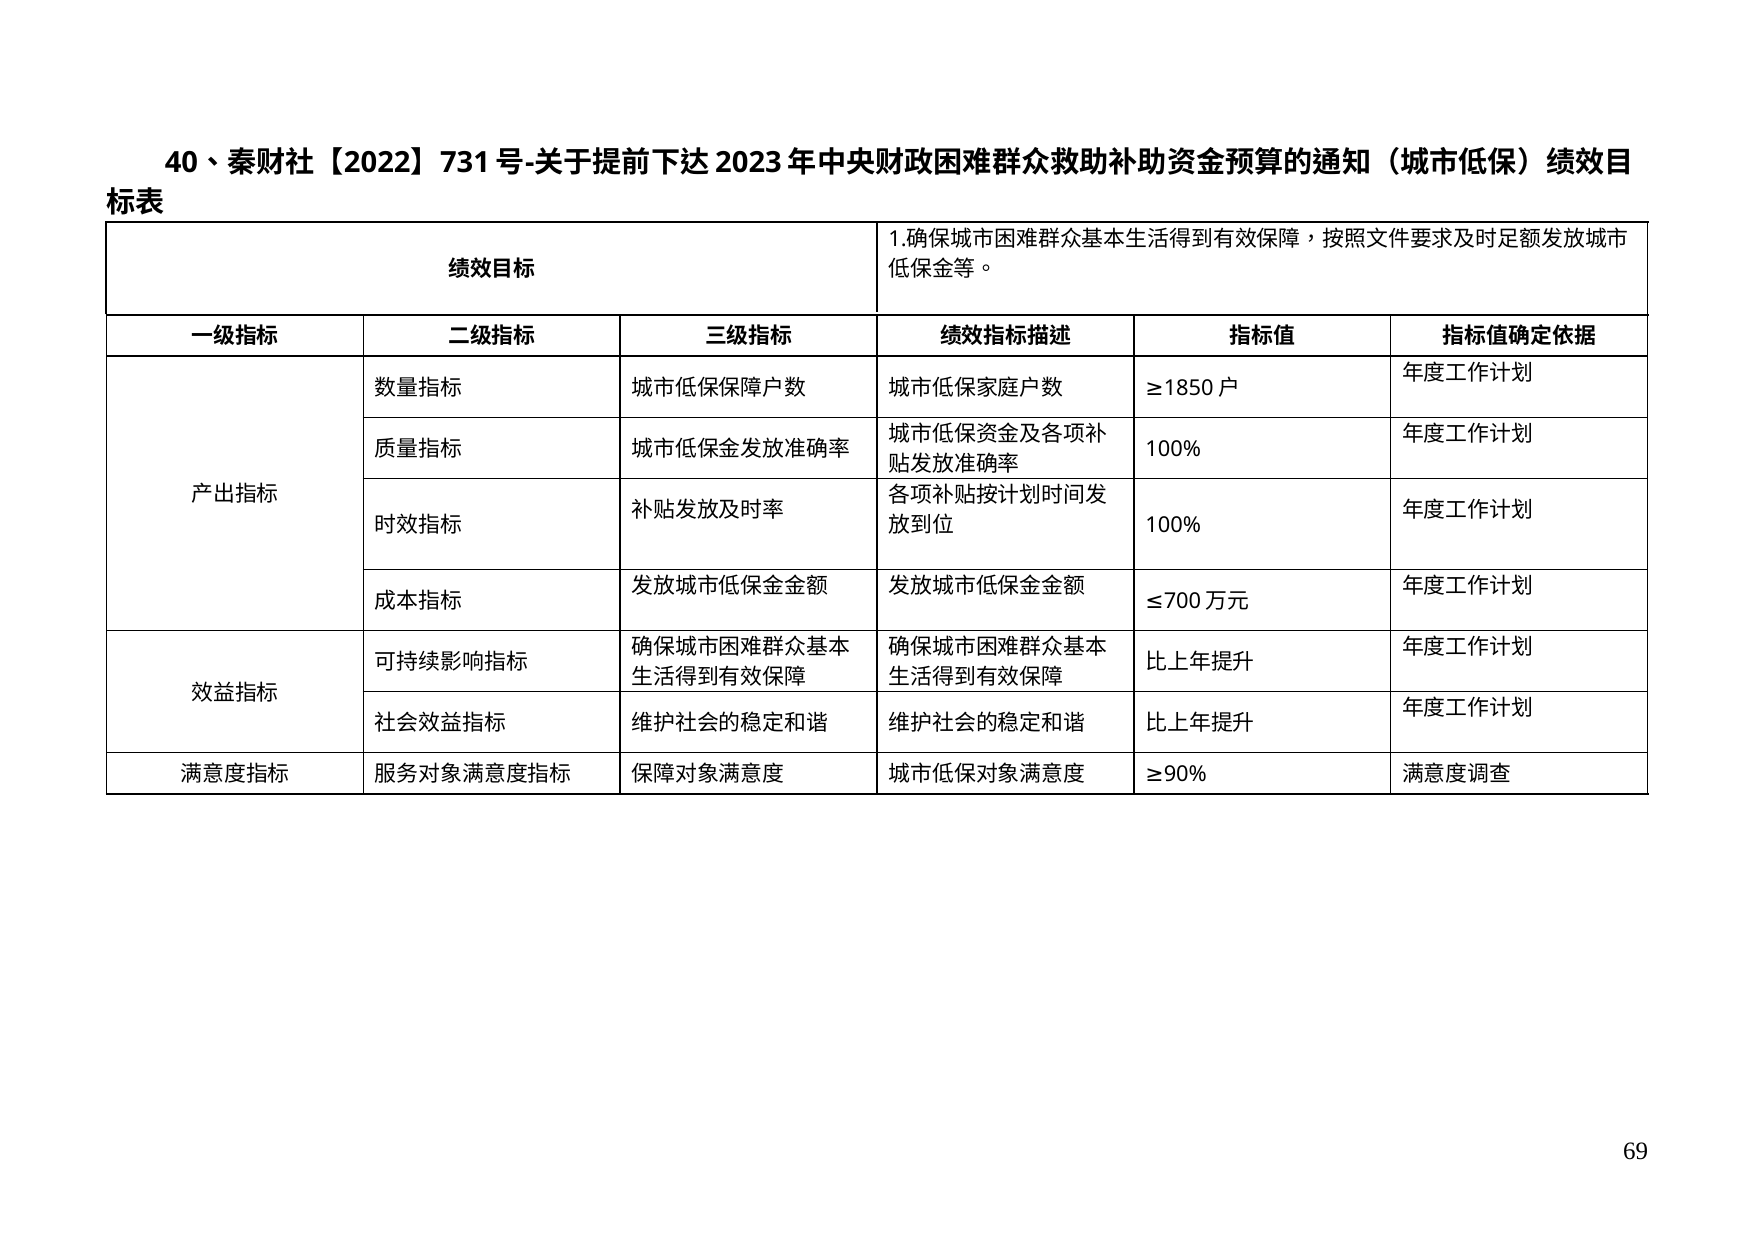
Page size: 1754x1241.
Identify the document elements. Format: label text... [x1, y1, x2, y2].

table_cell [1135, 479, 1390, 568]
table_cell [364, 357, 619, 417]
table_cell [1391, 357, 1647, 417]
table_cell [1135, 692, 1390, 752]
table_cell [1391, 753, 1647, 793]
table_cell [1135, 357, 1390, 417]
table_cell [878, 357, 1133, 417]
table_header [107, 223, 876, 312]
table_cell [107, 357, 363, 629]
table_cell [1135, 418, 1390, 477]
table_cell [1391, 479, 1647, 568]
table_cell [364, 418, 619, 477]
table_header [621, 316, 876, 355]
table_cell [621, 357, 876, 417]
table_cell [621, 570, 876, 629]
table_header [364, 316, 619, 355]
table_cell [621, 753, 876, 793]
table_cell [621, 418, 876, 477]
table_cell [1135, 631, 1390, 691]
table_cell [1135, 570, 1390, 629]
text 40、秦财社【2022】731号-关于提前下达2023年中央财政困难群众救助补助资金预算的通知（城市低保）绩效目标表 [106, 142, 1648, 221]
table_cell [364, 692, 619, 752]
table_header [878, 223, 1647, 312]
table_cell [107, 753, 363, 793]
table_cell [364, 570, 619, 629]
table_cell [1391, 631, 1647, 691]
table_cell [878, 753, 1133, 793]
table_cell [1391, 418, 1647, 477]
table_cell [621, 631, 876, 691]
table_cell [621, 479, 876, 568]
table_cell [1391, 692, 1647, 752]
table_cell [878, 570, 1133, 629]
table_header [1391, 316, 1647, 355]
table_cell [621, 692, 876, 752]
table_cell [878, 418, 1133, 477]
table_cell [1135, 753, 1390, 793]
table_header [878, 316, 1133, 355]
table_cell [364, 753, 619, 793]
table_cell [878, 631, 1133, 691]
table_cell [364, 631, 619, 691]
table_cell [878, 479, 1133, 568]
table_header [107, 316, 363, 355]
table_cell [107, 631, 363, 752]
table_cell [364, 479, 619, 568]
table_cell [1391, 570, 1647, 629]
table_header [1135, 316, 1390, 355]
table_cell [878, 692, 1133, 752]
